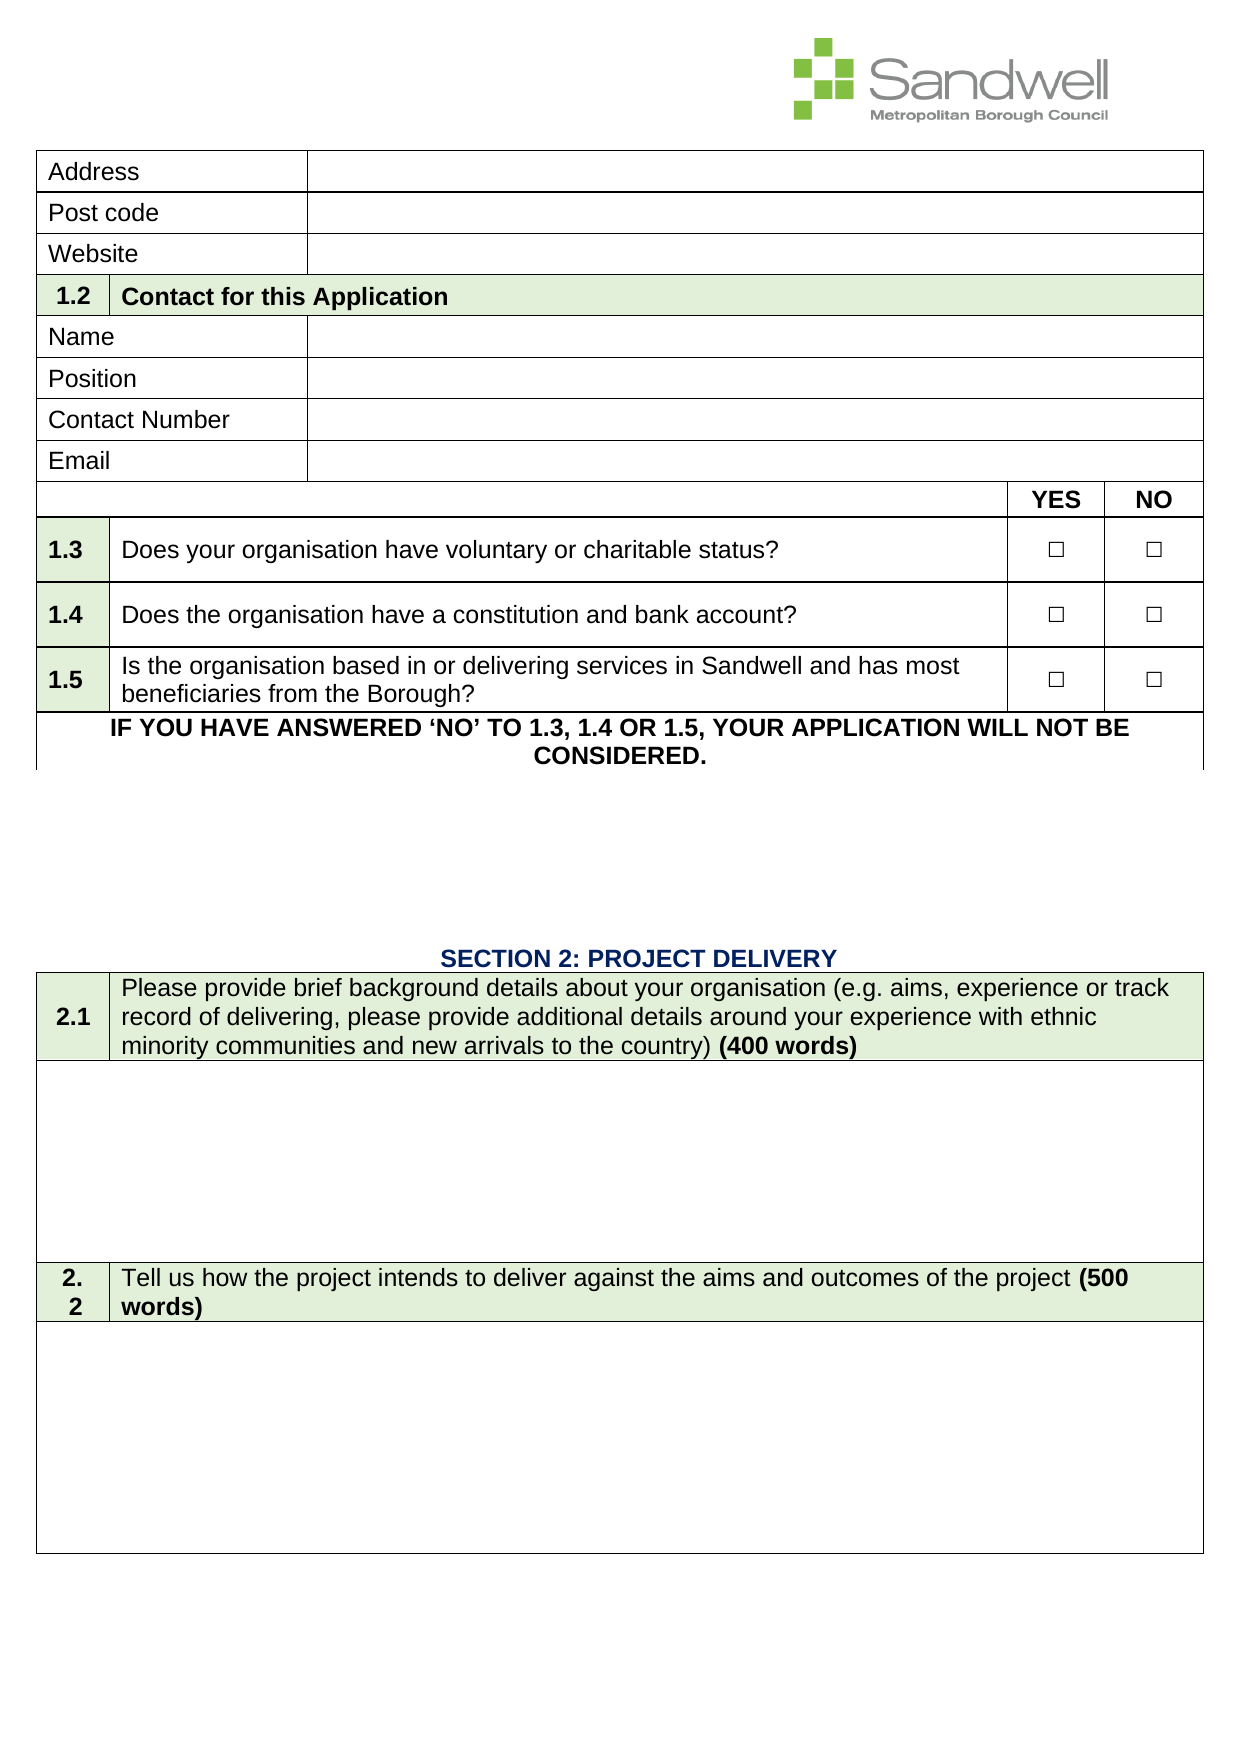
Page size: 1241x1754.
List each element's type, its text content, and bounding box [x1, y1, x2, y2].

table_cell Position [37, 358, 307, 398]
table_cell [308, 234, 1203, 274]
table_cell [37, 482, 1007, 516]
table_cell [308, 399, 1203, 439]
table_cell [308, 151, 1203, 191]
table_cell YES [1008, 482, 1104, 516]
table_cell Does your organisation have voluntary or charitable status? [110, 518, 1007, 581]
table_cell Website [37, 234, 307, 274]
table_cell 2.2 [37, 1263, 109, 1321]
table_cell Please provide brief background details about your organisation (e.g. aims, experience or track record of delivering, please provide additional details around your experience with ethnic minority communities and new arrivals to the country) (400 words) [110, 973, 1203, 1059]
table_cell Is the organisation based in or delivering services in Sandwell and has most beneficiaries from the Borough? [110, 648, 1007, 711]
table_cell Tell us how the project intends to deliver against the aims and outcomes of the project (500 words) [110, 1263, 1203, 1321]
table_cell IF YOU HAVE ANSWERED ‘NO’ TO 1.3, 1.4 OR 1.5, YOUR APPLICATION WILL NOT BE CONSIDERED. [37, 713, 1203, 770]
table_cell [37, 1322, 1203, 1553]
table_cell 2.1 [37, 973, 109, 1059]
table_cell [308, 358, 1203, 398]
table_cell [308, 193, 1203, 233]
table_cell [37, 1061, 1203, 1262]
table_cell 1.3 [37, 518, 109, 581]
table_cell Name [37, 316, 307, 357]
table_cell SECTION 2: PROJECT DELIVERY [37, 771, 1203, 972]
table_cell 1.5 [37, 648, 109, 711]
table_cell Address [37, 151, 307, 191]
table_cell NO [1105, 482, 1203, 516]
table_cell Contact for this Application [110, 275, 1203, 315]
table_cell Contact Number [37, 399, 307, 439]
table_cell Post code [37, 193, 307, 233]
table_cell Email [37, 441, 307, 481]
table_cell 1.2 [37, 275, 109, 315]
table_cell [308, 316, 1203, 357]
table_cell Does the organisation have a constitution and bank account? [110, 583, 1007, 646]
table_cell 1.4 [37, 583, 109, 646]
picture [793, 38, 1117, 125]
table_cell [308, 441, 1203, 481]
